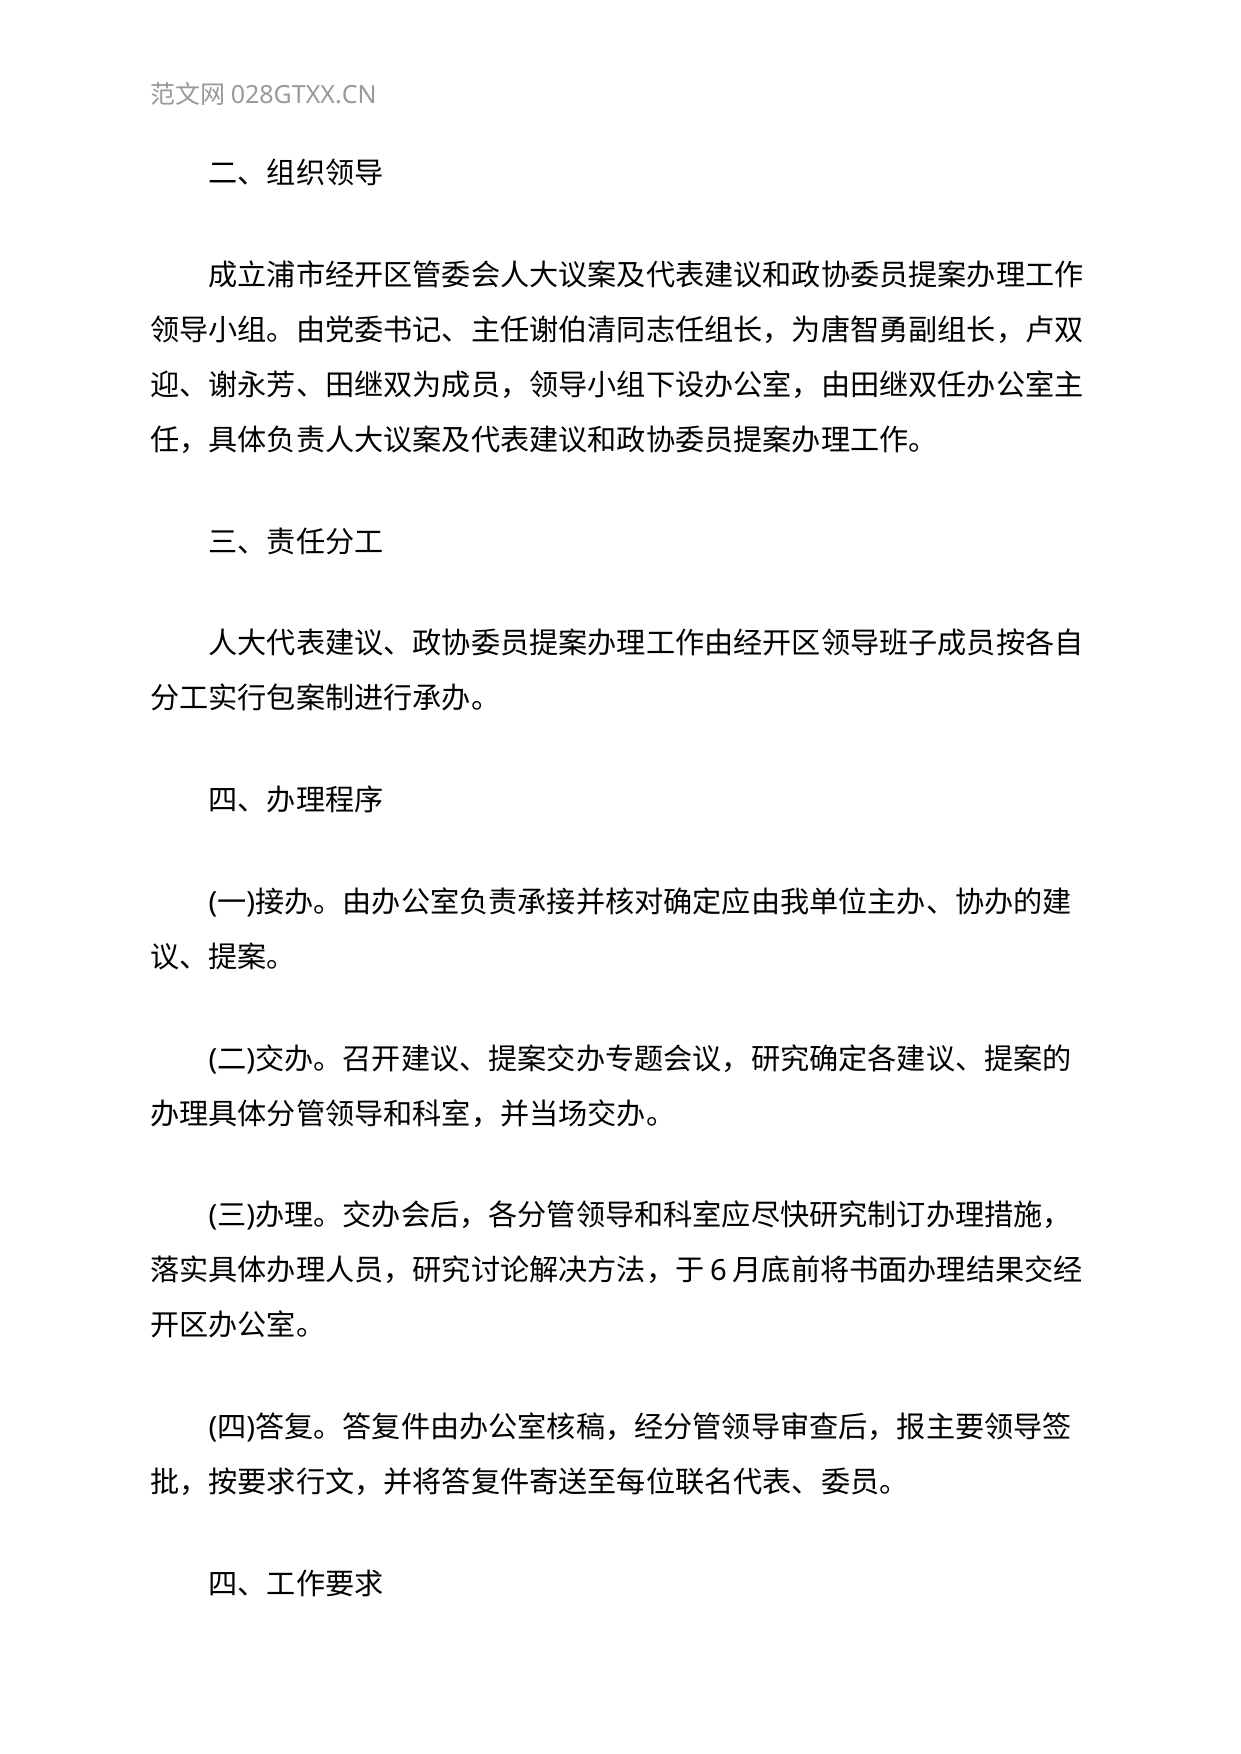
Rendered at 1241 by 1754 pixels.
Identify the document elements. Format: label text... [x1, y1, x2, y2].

text 二、组织领导 [150, 150, 1090, 192]
text (一)接办。由办公室负责承接并核对确定应由我单位主办、协办的建议、提案。 [150, 878, 1090, 976]
text (四)答复。答复件由办公室核稿，经分管领导审查后，报主要领导签批，按要求行文，并将答复件寄送至每位联名代表、委员。 [150, 1404, 1090, 1501]
text 三、责任分工 [150, 518, 1090, 561]
text 四、办理程序 [150, 777, 1090, 819]
text (二)交办。召开建议、提案交办专题会议，研究确定各建议、提案的办理具体分管领导和科室，并当场交办。 [150, 1035, 1090, 1132]
text 成立浦市经开区管委会人大议案及代表建议和政协委员提案办理工作领导小组。由党委书记、主任谢伯清同志任组长，为唐智勇副组长，卢双迎、谢永芳、田继双为成员，领导小组下设办公室，由田继双任办公室主任，具体负责人大议案及代表建议和政协委员提案办理工作。 [150, 252, 1090, 459]
text 四、工作要求 [150, 1561, 1090, 1603]
text 人大代表建议、政协委员提案办理工作由经开区领导班子成员按各自分工实行包案制进行承办。 [150, 620, 1090, 717]
text (三)办理。交办会后，各分管领导和科室应尽快研究制订办理措施，落实具体办理人员，研究讨论解决方法，于6月底前将书面办理结果交经开区办公室。 [150, 1192, 1090, 1344]
